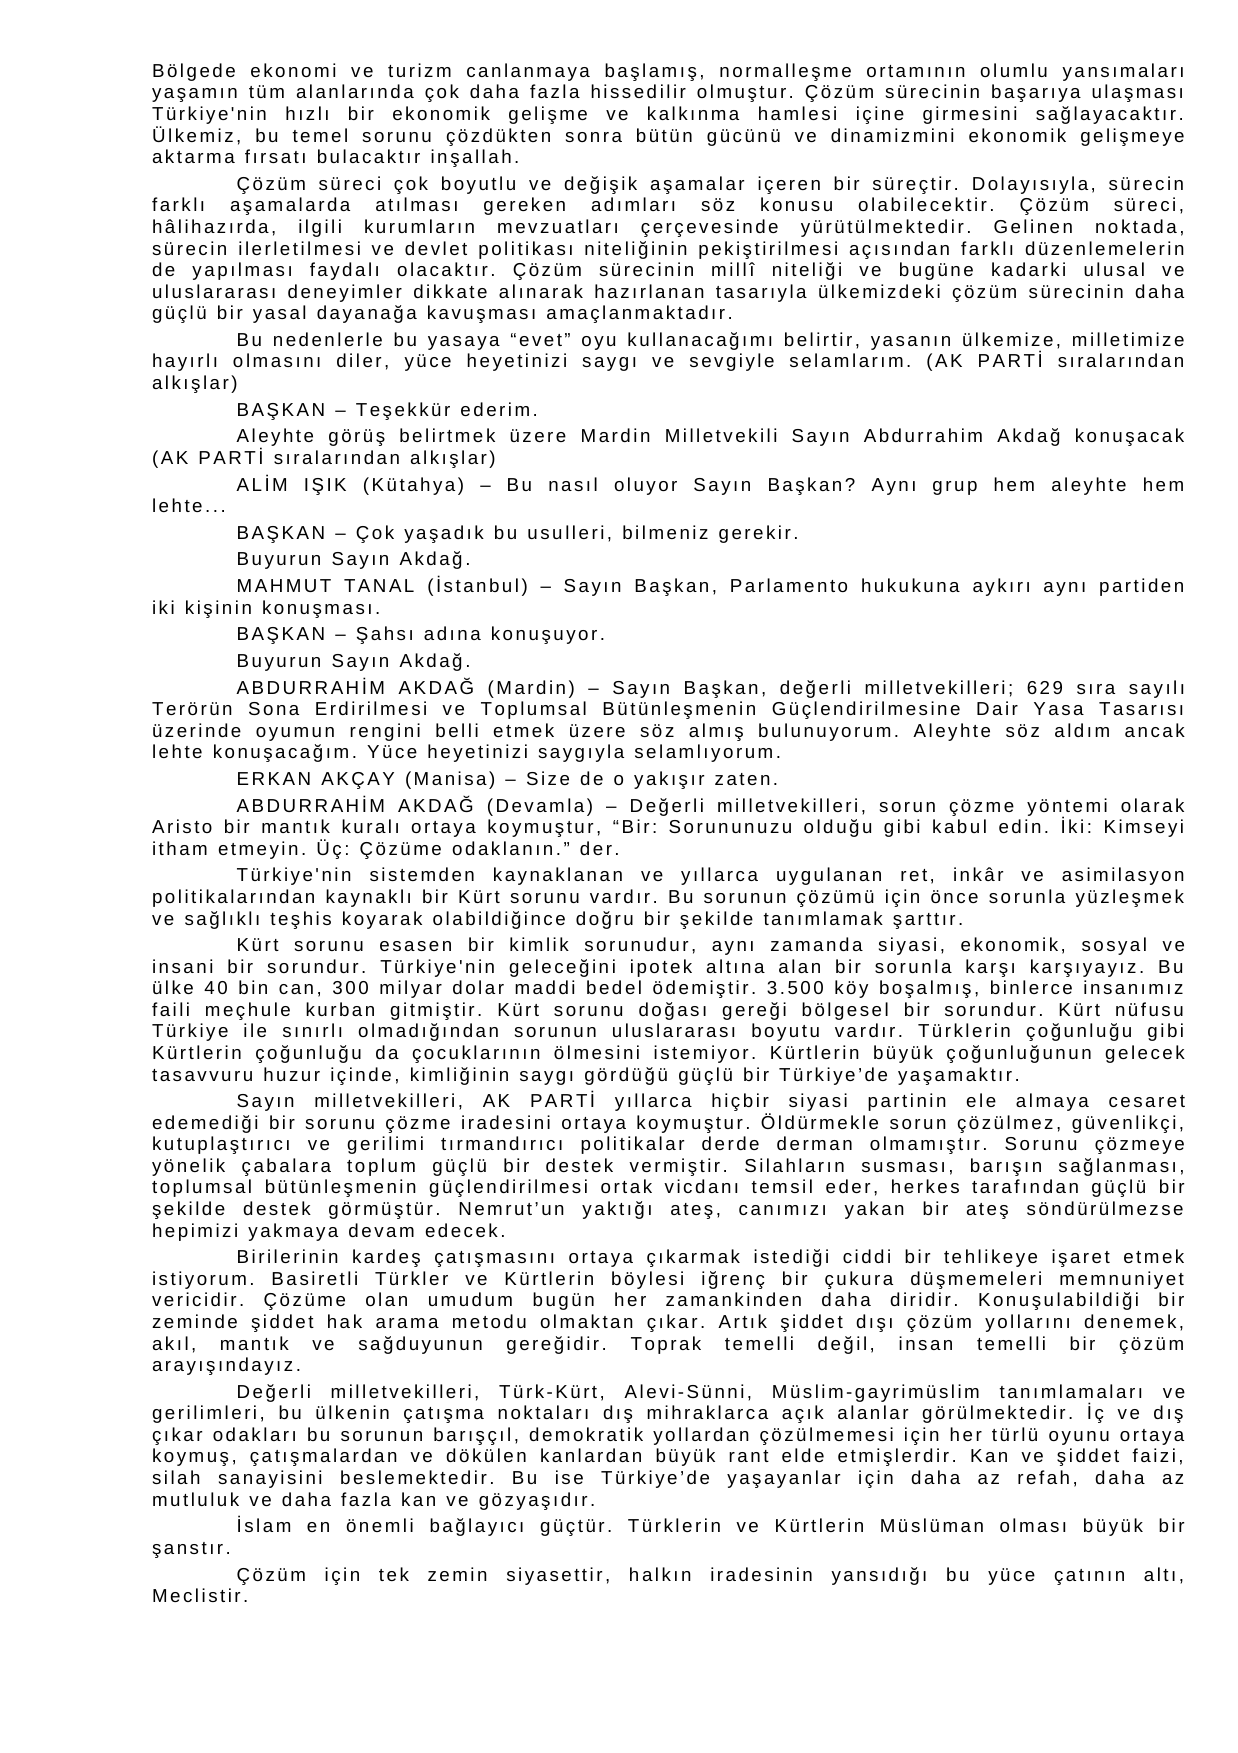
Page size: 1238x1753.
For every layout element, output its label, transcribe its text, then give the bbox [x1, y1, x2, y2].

text Aleyhte görüş belirtmek üzere Mardin Milletvekili Sayın Abdurrahim Akdağ konuşacak (AK PARTİ sıralarından alkışlar) [152, 425, 1186, 468]
text ALİM IŞIK (Kütahya) – Bu nasıl oluyor Sayın Başkan? Aynı grup hem aleyhte hem lehte... [152, 473, 1186, 516]
text Bu nedenlerle bu yasaya “evet” oyu kullanacağımı belirtir, yasanın ülkemize, milletimize hayırlı olmasını diler, yüce heyetinizi saygı ve sevgiyle selamlarım. (AK PARTİ sıralarından alkışlar) [152, 329, 1186, 393]
text Çözüm için tek zemin siyasettir, halkın iradesinin yansıdığı bu yüce çatının altı, Meclistir. [152, 1563, 1186, 1606]
text BAŞKAN – Şahsı adına konuşuyor. [152, 623, 1186, 645]
text ERKAN AKÇAY (Manisa) – Size de o yakışır zaten. [152, 768, 1186, 789]
text Buyurun Sayın Akdağ. [152, 650, 1186, 671]
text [152, 60, 1186, 167]
text ABDURRAHİM AKDAĞ (Devamla) – Değerli milletvekilleri, sorun çözme yöntemi olarak Aristo bir mantık kuralı ortaya koymuştur, “Bir: Sorununuzu olduğu gibi kabul edin. İki: Kimseyi itham etmeyin. Üç: Çözüme odaklanın.” der. [152, 794, 1186, 859]
text BAŞKAN – Çok yaşadık bu usulleri, bilmeniz gerekir. [152, 522, 1186, 543]
text Değerli milletvekilleri, Türk-Kürt, Alevi-Sünni, Müslim-gayrimüslim tanımlamaları ve gerilimleri, bu ülkenin çatışma noktaları dış mihraklarca açık alanlar görülmektedir. İç ve dış çıkar odakları bu sorunun barışçıl, demokratik yollardan çözülmemesi için her türlü oyunu ortaya koymuş, çatışmalardan ve dökülen kanlardan büyük rant elde etmişlerdir. Kan ve şiddet faizi, silah sanayisini beslemektedir. Bu ise Türkiye’de yaşayanlar için daha az refah, daha az mutluluk ve daha fazla kan ve gözyaşıdır. [152, 1381, 1186, 1510]
text Buyurun Sayın Akdağ. [152, 548, 1186, 570]
text İslam en önemli bağlayıcı güçtür. Türklerin ve Kürtlerin Müslüman olması büyük bir şanstır. [152, 1515, 1186, 1558]
text Türkiye'nin sistemden kaynaklanan ve yıllarca uygulanan ret, inkâr ve asimilasyon politikalarından kaynaklı bir Kürt sorunu vardır. Bu sorunun çözümü için önce sorunla yüzleşmek ve sağlıklı teşhis koyarak olabildiğince doğru bir şekilde tanımlamak şarttır. [152, 864, 1186, 929]
text Çözüm süreci çok boyutlu ve değişik aşamalar içeren bir süreçtir. Dolayısıyla, sürecin farklı aşamalarda atılması gereken adımları söz konusu olabilecektir. Çözüm süreci, hâlihazırda, ilgili kurumların mevzuatları çerçevesinde yürütülmektedir. Gelinen noktada, sürecin ilerletilmesi ve devlet politikası niteliğinin pekiştirilmesi açısından farklı düzenlemelerin de yapılması faydalı olacaktır. Çözüm sürecinin millî niteliği ve bugüne kadarki ulusal ve uluslararası deneyimler dikkate alınarak hazırlanan tasarıyla ülkemizdeki çözüm sürecinin daha güçlü bir yasal dayanağa kavuşması amaçlanmaktadır. [152, 173, 1186, 323]
text Sayın milletvekilleri, AK PARTİ yıllarca hiçbir siyasi partinin ele almaya cesaret edemediği bir sorunu çözme iradesini ortaya koymuştur. Öldürmekle sorun çözülmez, güvenlikçi, kutuplaştırıcı ve gerilimi tırmandırıcı politikalar derde derman olmamıştır. Sorunu çözmeye yönelik çabalara toplum güçlü bir destek vermiştir. Silahların susması, barışın sağlanması, toplumsal bütünleşmenin güçlendirilmesi ortak vicdanı temsil eder, herkes tarafından güçlü bir şekilde destek görmüştür. Nemrut’un yaktığı ateş, canımızı yakan bir ateş söndürülmezse hepimizi yakmaya devam edecek. [152, 1090, 1186, 1241]
text BAŞKAN – Teşekkür ederim. [152, 398, 1186, 420]
text ABDURRAHİM AKDAĞ (Mardin) – Sayın Başkan, değerli milletvekilleri; 629 sıra sayılı Terörün Sona Erdirilmesi ve Toplumsal Bütünleşmenin Güçlendirilmesine Dair Yasa Tasarısı üzerinde oyumun rengini belli etmek üzere söz almış bulunuyorum. Aleyhte söz aldım ancak lehte konuşacağım. Yüce heyetinizi saygıyla selamlıyorum. [152, 676, 1186, 763]
text MAHMUT TANAL (İstanbul) – Sayın Başkan, Parlamento hukukuna aykırı aynı partiden iki kişinin konuşması. [152, 575, 1186, 618]
text Kürt sorunu esasen bir kimlik sorunudur, aynı zamanda siyasi, ekonomik, sosyal ve insani bir sorundur. Türkiye'nin geleceğini ipotek altına alan bir sorunla karşı karşıyayız. Bu ülke 40 bin can, 300 milyar dolar maddi bedel ödemiştir. 3.500 köy boşalmış, binlerce insanımız faili meçhule kurban gitmiştir. Kürt sorunu doğası gereği bölgesel bir sorundur. Kürt nüfusu Türkiye ile sınırlı olmadığından sorunun uluslararası boyutu vardır. Türklerin çoğunluğu gibi Kürtlerin çoğunluğu da çocuklarının ölmesini istemiyor. Kürtlerin büyük çoğunluğunun gelecek tasavvuru huzur içinde, kimliğinin saygı gördüğü güçlü bir Türkiye’de yaşamaktır. [152, 934, 1186, 1085]
text Birilerinin kardeş çatışmasını ortaya çıkarmak istediği ciddi bir tehlikeye işaret etmek istiyorum. Basiretli Türkler ve Kürtlerin böylesi iğrenç bir çukura düşmemeleri memnuniyet vericidir. Çözüme olan umudum bugün her zamankinden daha diridir. Konuşulabildiği bir zeminde şiddet hak arama metodu olmaktan çıkar. Artık şiddet dışı çözüm yollarını denemek, akıl, mantık ve sağduyunun gereğidir. Toprak temelli değil, insan temelli bir çözüm arayışındayız. [152, 1246, 1186, 1376]
